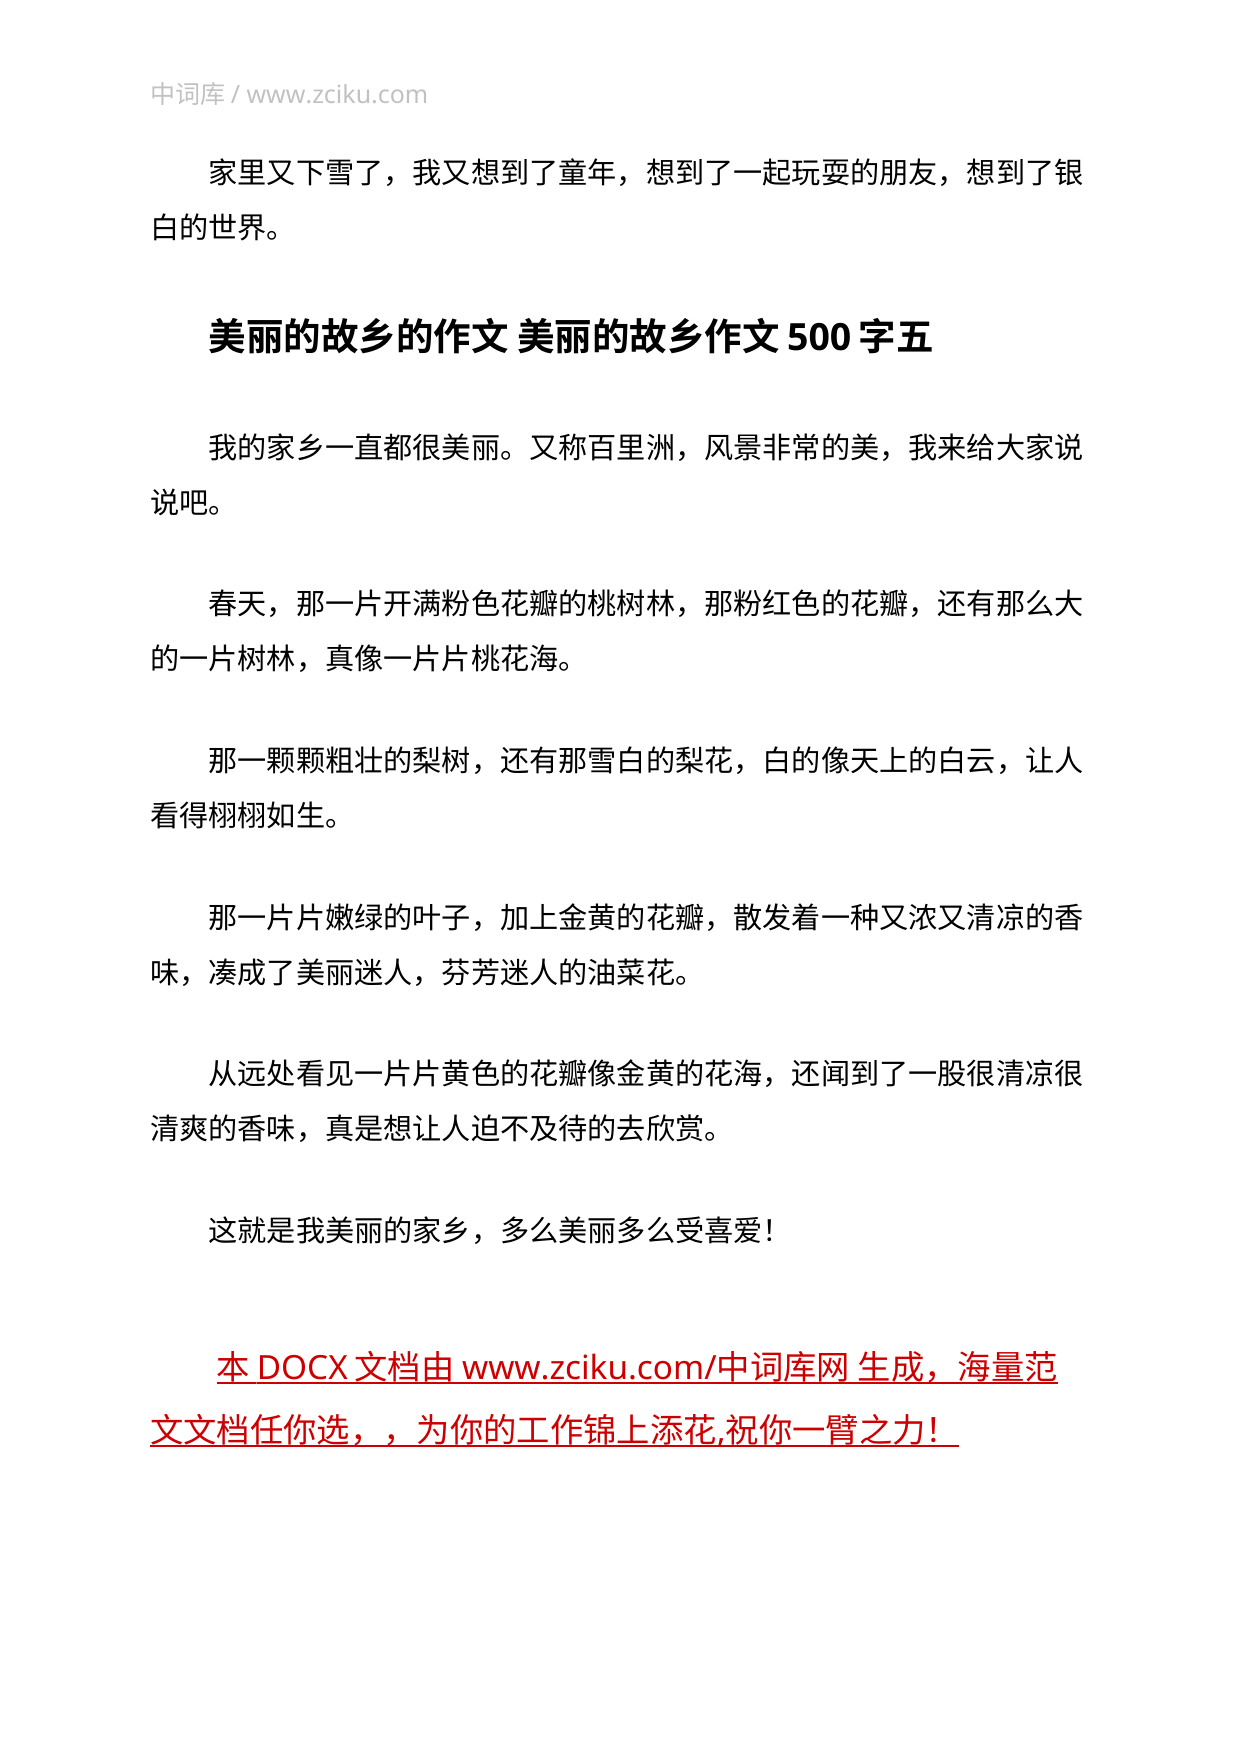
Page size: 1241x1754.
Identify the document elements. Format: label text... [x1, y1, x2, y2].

text 我的家乡一直都很美丽。又称百里洲，风景非常的美，我来给大家说说吧。 [150, 424, 1090, 521]
text 家里又下雪了，我又想到了童年，想到了一起玩耍的朋友，想到了银白的世界。 [150, 150, 1090, 247]
text 春天，那一片开满粉色花瓣的桃树林，那粉红色的花瓣，还有那么大的一片树林，真像一片片桃花海。 [150, 581, 1090, 678]
text 那一颗颗粗壮的梨树，还有那雪白的梨花，白的像天上的白云，让人看得栩栩如生。 [150, 738, 1090, 835]
text 本DOCX文档由 www.zciku.com/中词库网 生成，海量范文文档任你选，，为你的工作锦上添花,祝你一臂之力！ [150, 1341, 1090, 1452]
text 那一片片嫩绿的叶子，加上金黄的花瓣，散发着一种又浓又清凉的香味，凑成了美丽迷人，芬芳迷人的油菜花。 [150, 894, 1090, 991]
text 美丽的故乡的作文 美丽的故乡作文500字五 [150, 307, 1090, 361]
text 这就是我美丽的家乡，多么美丽多么受喜爱！ [150, 1208, 1090, 1250]
text 从远处看见一片片黄色的花瓣像金黄的花海，还闻到了一股很清凉很清爽的香味，真是想让人迫不及待的去欣赏。 [150, 1051, 1090, 1148]
